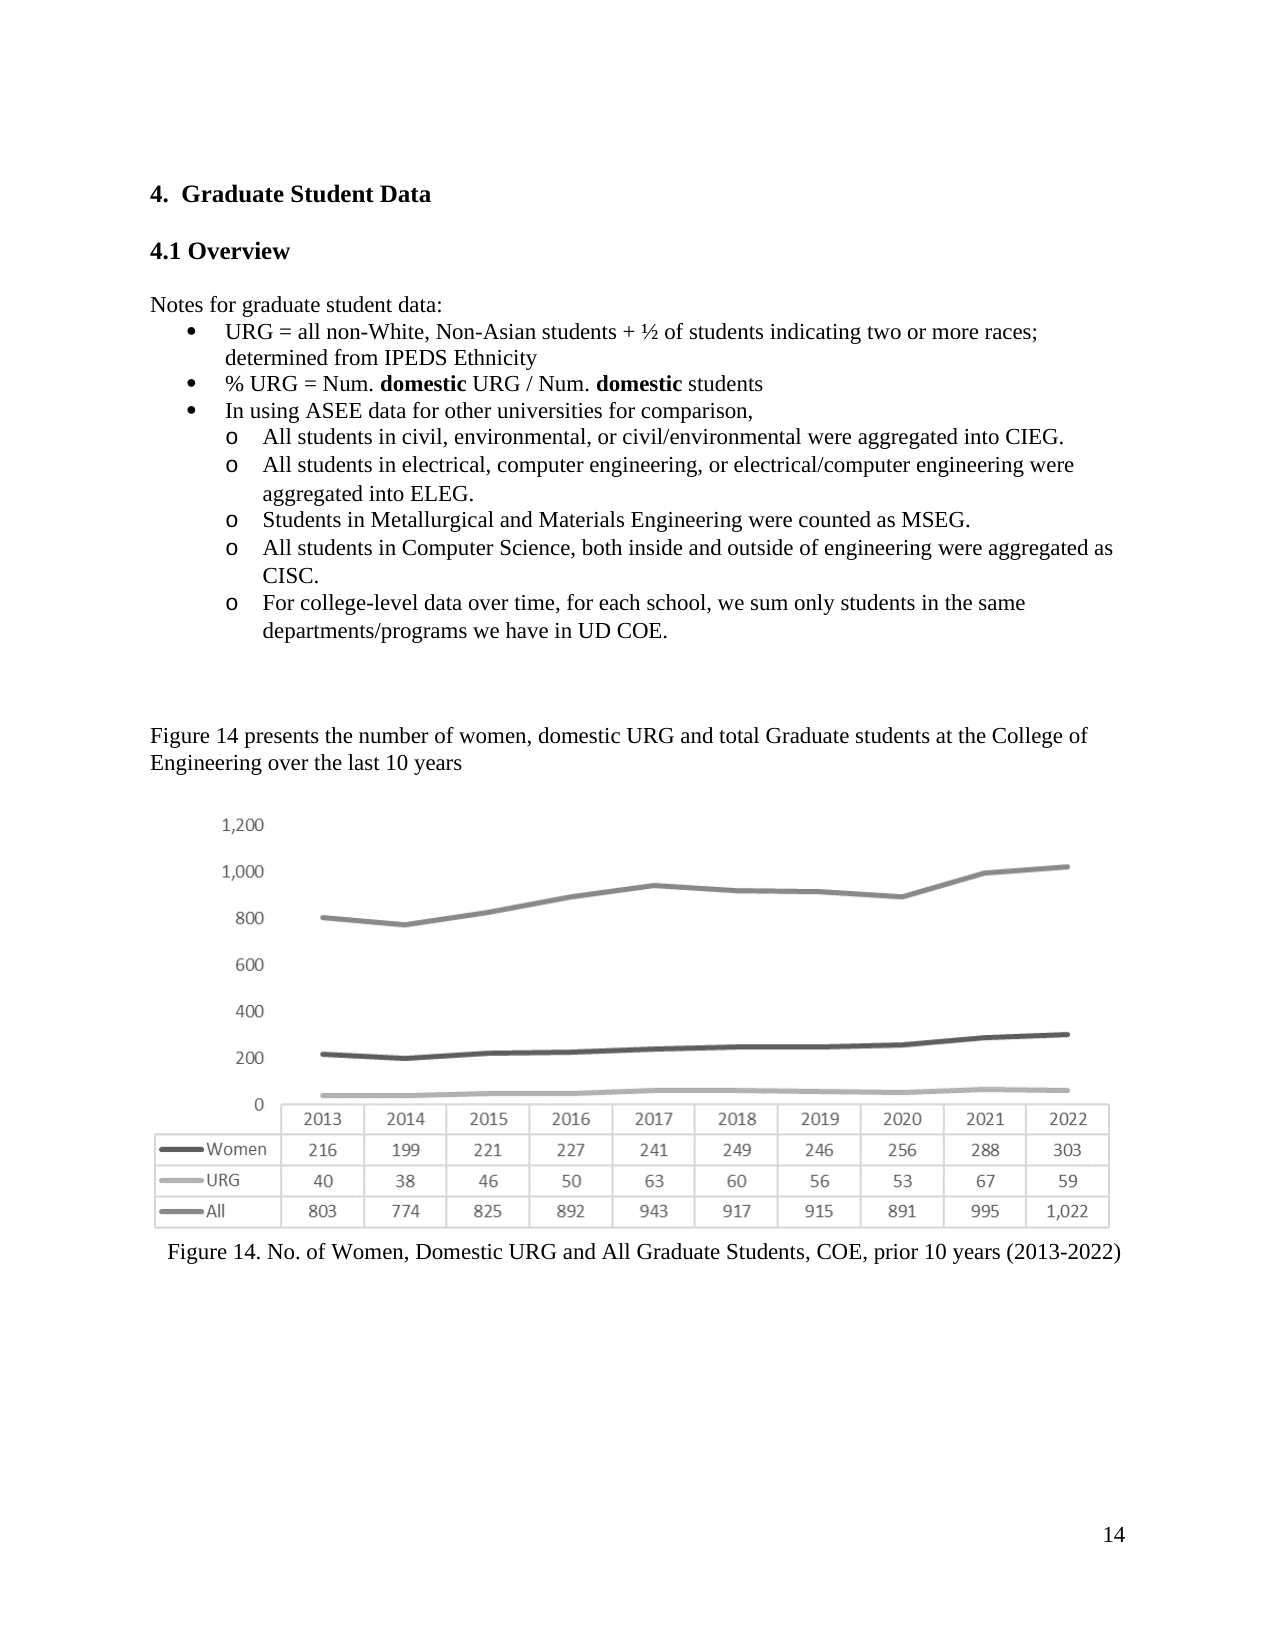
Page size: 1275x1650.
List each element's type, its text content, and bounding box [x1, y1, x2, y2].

list All students in civil, environmental, or civil/environmental were aggregated into CIEG. [225, 423, 1125, 451]
list All students in Computer Science, both inside and outside of engineering were aggregated as CISC. [225, 534, 1125, 589]
list % URG = Num. domestic URG / Num. domestic students [187, 370, 1125, 397]
text 4.1 Overview [150, 236, 1125, 265]
picture [120, 801, 1132, 1238]
list In using ASEE data for other universities for comparison, [187, 397, 1125, 423]
text Figure 14. No. of Women, Domestic URG and All Graduate Students, COE, prior 10 years (2013-2022) [150, 1238, 1125, 1264]
list All students in electrical, computer engineering, or electrical/computer engineering were aggregated into ELEG. [225, 451, 1125, 506]
list Students in Metallurgical and Materials Engineering were counted as MSEG. [225, 506, 1125, 534]
list URG = all non-White, Non-Asian students + ½ of students indicating two or more races; determined from IPEDS Ethnicity [187, 318, 1125, 370]
text Figure 14 presents the number of women, domestic URG and total Graduate students at the College of Engineering over the last 10 years [150, 722, 1125, 775]
text 4. Graduate Student Data [150, 179, 1125, 207]
text Notes for graduate student data: [150, 291, 1125, 318]
list For college-level data over time, for each school, we sum only students in the same departments/programs we have in UD COE. [225, 589, 1125, 643]
